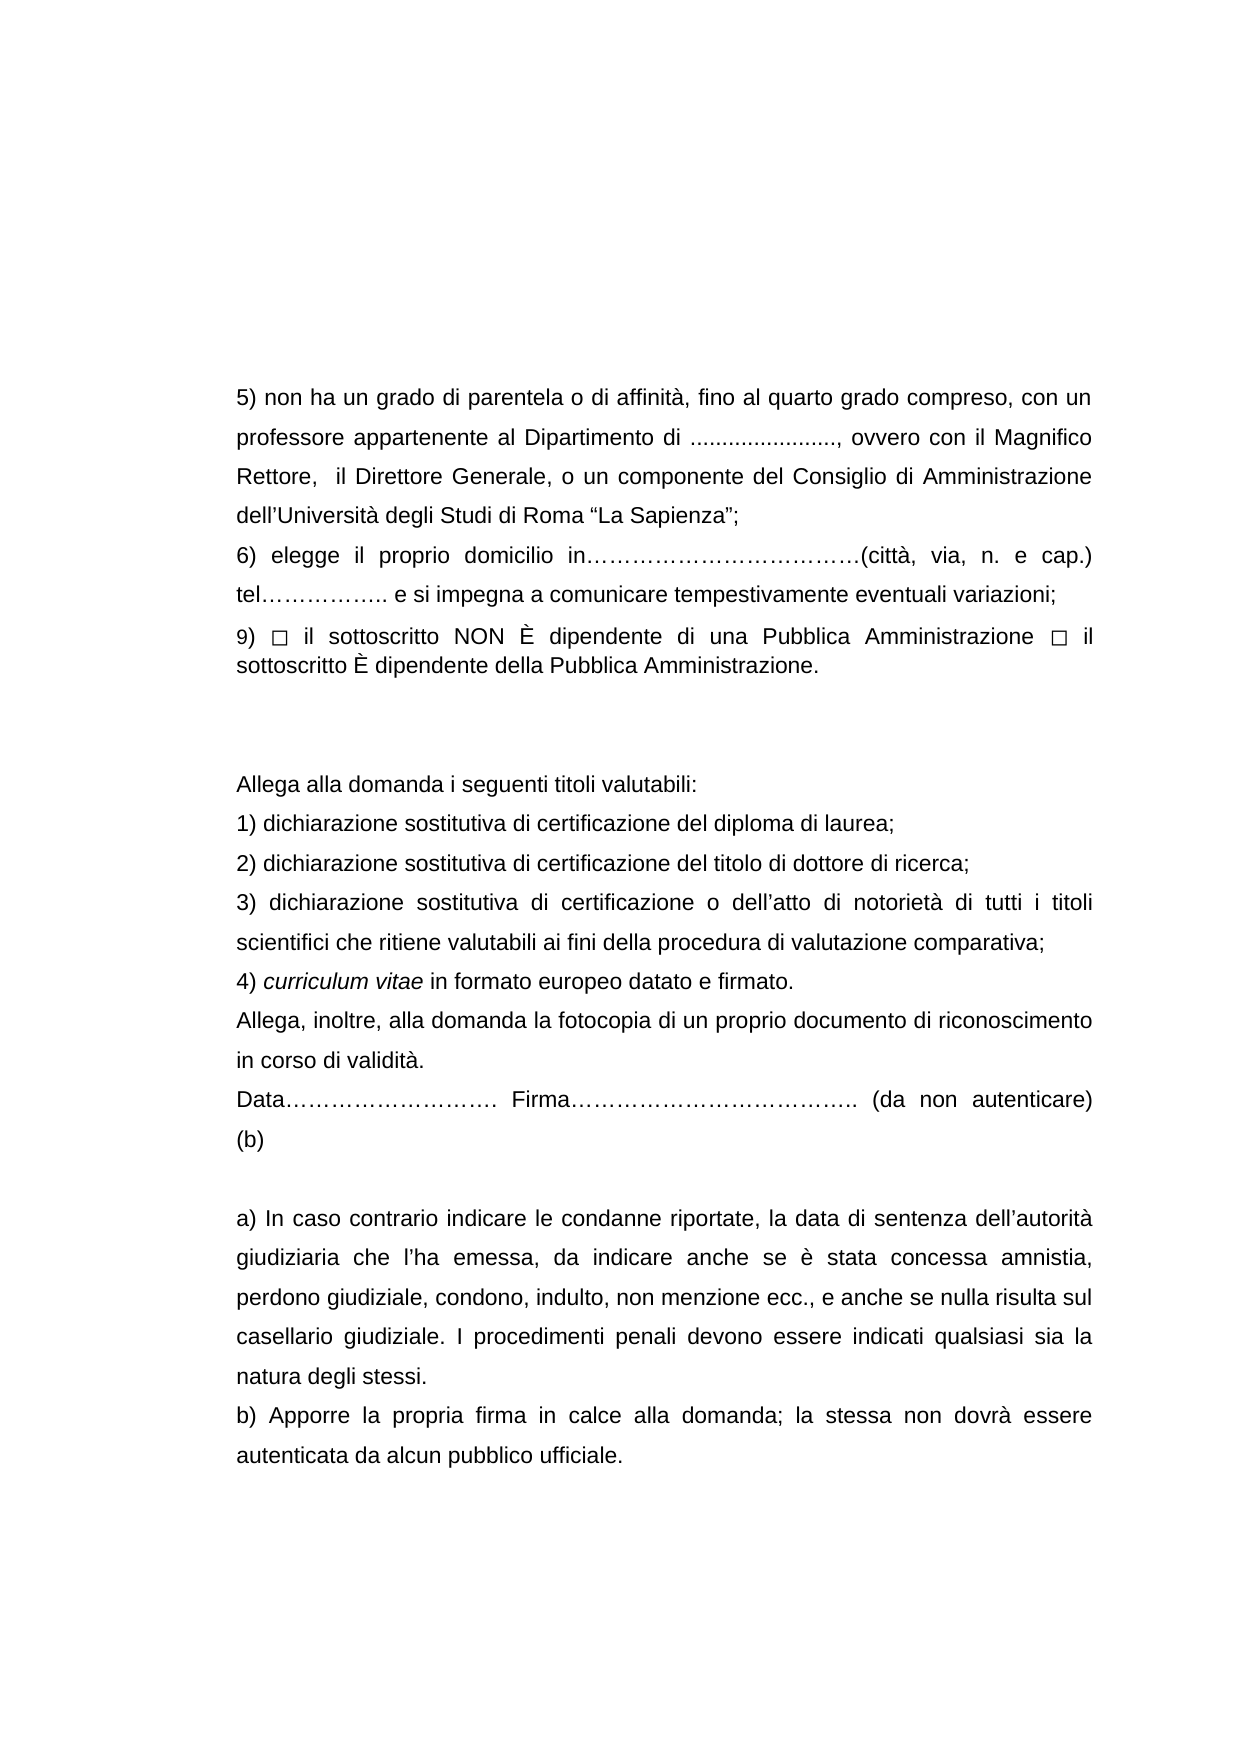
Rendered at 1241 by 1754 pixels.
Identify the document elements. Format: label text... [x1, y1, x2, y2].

text a) In caso contrario indicare le condanne riportate, la data di sentenza dell’autorità giudiziaria che l’ha emessa, da indicare anche se è stata concessa amnistia, perdono giudiziale, condono, indulto, non menzione ecc., e anche se nulla risulta sul casellario giudiziale. I procedimenti penali devono essere indicati qualsiasi sia la natura degli stessi. [236, 1205, 1093, 1389]
text b) Apporre la propria firma in calce alla domanda; la stessa non dovrà essere autenticata da alcun pubblico ufficiale. [236, 1402, 1093, 1468]
text Data………………………. Firma……………………………….. (da non autenticare) (b) [236, 1086, 1093, 1152]
text 2) dichiarazione sostitutiva di certificazione del titolo di dottore di ricerca; [236, 849, 1093, 876]
text 9) ◻ il sottoscritto NON È dipendente di una Pubblica Amministrazione ◻ il sottoscritto È dipendente della Pubblica Amministrazione. [236, 621, 1093, 679]
text 1) dichiarazione sostitutiva di certificazione del diploma di laurea; [236, 810, 1093, 836]
text 5) non ha un grado di parentela o di affinità, fino al quarto grado compreso, con un professore appartenente al Dipartimento di ......................., ovvero con il Magnifico Rettore, il Direttore Generale, o un componente del Consiglio di Amministrazione dell’Università degli Studi di Roma “La Sapienza”; [236, 384, 1093, 529]
text Allega alla domanda i seguenti titoli valutabili: [236, 771, 1093, 797]
text 4) curriculum vitae in formato europeo datato e firmato. [236, 968, 1093, 994]
text 3) dichiarazione sostitutiva di certificazione o dell’atto di notorietà di tutti i titoli scientifici che ritiene valutabili ai fini della procedura di valutazione comparativa; [236, 889, 1093, 955]
text 6) elegge il proprio domicilio in………………………………(città, via, n. e cap.) tel…………….. e si impegna a comunicare tempestivamente eventuali variazioni; [236, 542, 1093, 608]
text Allega, inoltre, alla domanda la fotocopia di un proprio documento di riconoscimento in corso di validità. [236, 1007, 1093, 1073]
